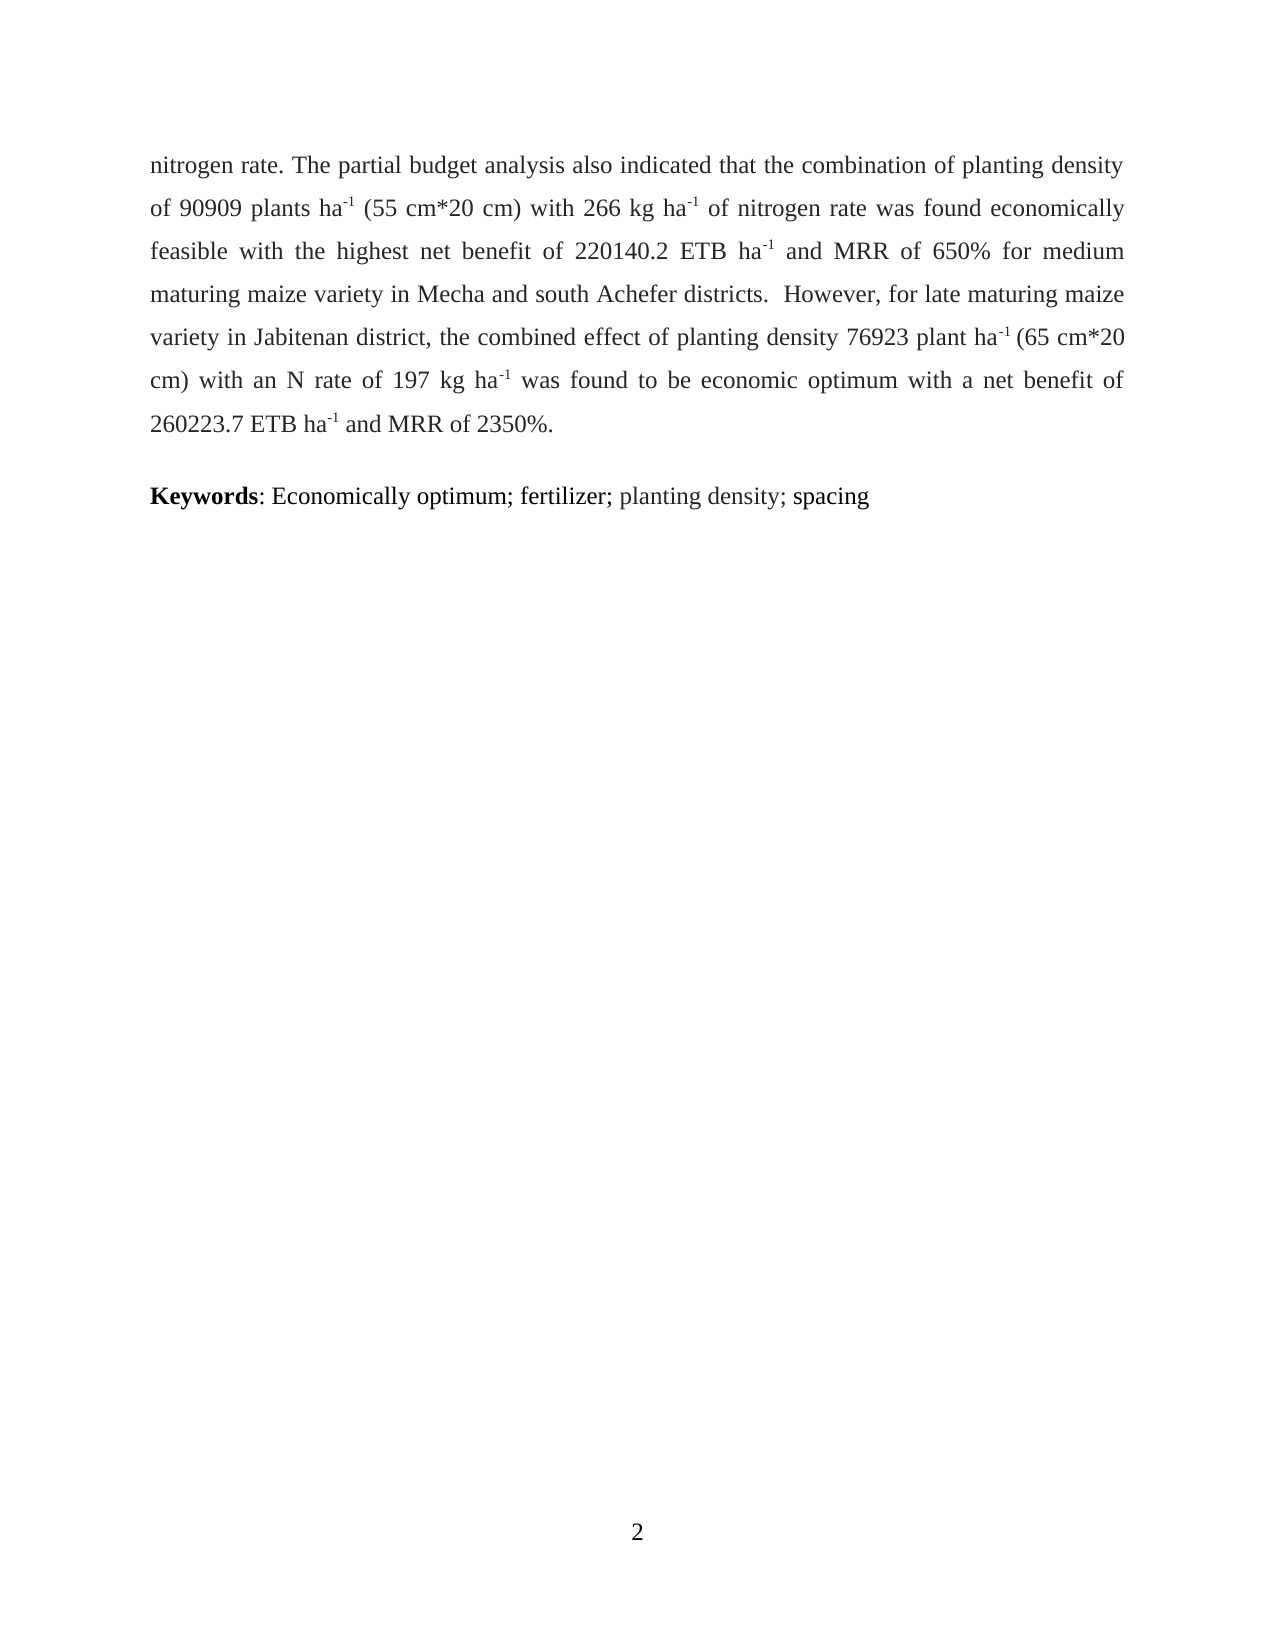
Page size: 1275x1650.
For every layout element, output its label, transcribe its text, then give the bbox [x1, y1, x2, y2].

text Keywords: Economically optimum; fertilizer; planting density; spacing [150, 481, 1125, 510]
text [150, 150, 1125, 437]
